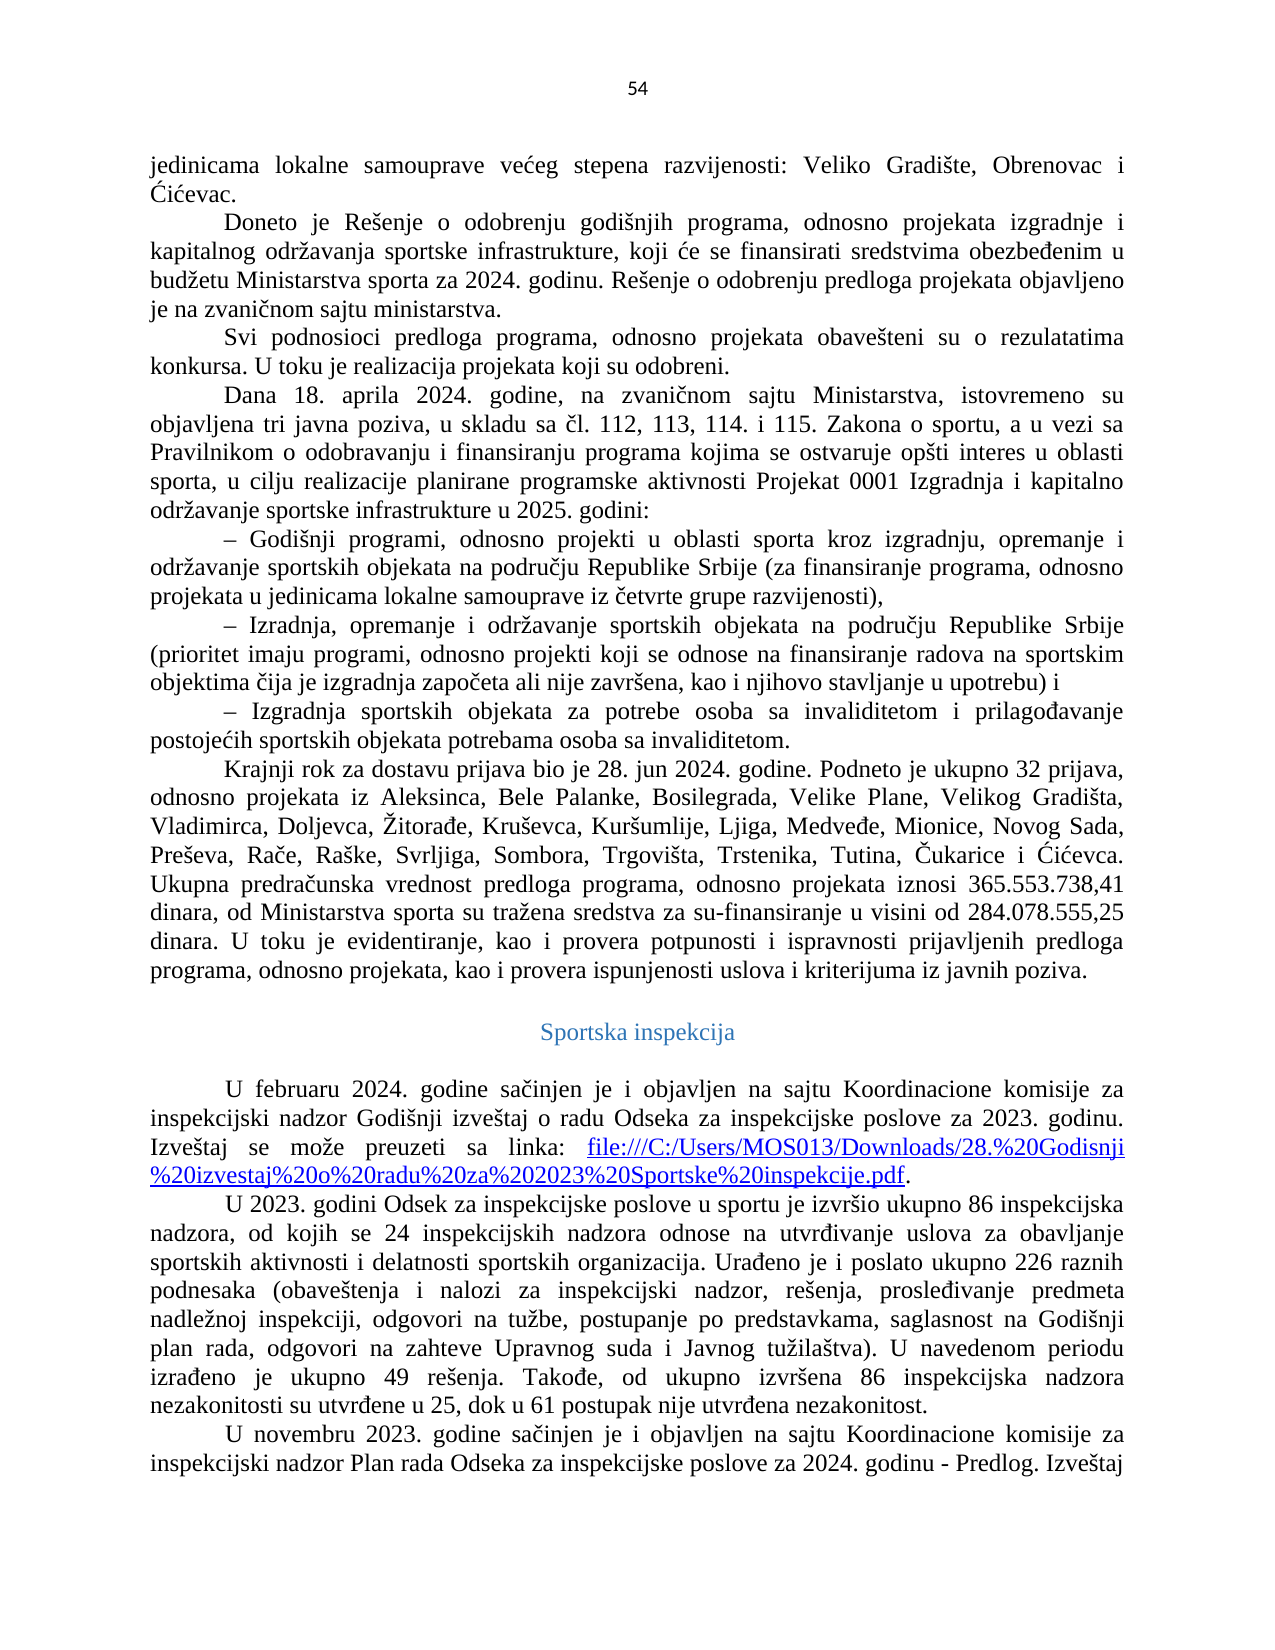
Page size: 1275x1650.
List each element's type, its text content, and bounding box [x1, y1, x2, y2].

text Svi podnosioci predloga programa, odnosno projekata obavešteni su o rezulatatima konkursa. U toku je realizacija projekata koji su odobreni. [150, 322, 1125, 380]
text – Godišnji programi, odnosno projekti u oblasti sporta kroz izgradnju, opremanje i održavanje sportskih objekata na području Republike Srbije (za finansiranje programa, odnosno projekata u jedinicama lokalne samouprave iz četvrte grupe razvijenosti), [150, 524, 1125, 610]
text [150, 150, 1125, 207]
text – Izgradnja sportskih objekata za potrebe osoba sa invaliditetom i prilagođavanje postojećih sportskih objekata potrebama osoba sa invaliditetom. [150, 696, 1125, 754]
text – Izradnja, opremanje i održavanje sportskih objekata na području Republike Srbije (prioritet imaju programi, odnosno projekti koji se odnose na finansiranje radova na sportskim objektima čija je izgradnja započeta ali nije završena, kao i njihovo stavljanje u upotrebu) i [150, 610, 1125, 696]
text Doneto je Rešenje o odobrenju godišnjih programa, odnosno projekata izgradnje i kapitalnog održavanja sportske infrastrukture, koji će se finansirati sredstvima obezbeđenim u budžetu Ministarstva sporta za 2024. godinu. Rešenje o odobrenju predloga projekata objavljeno je na zvaničnom sajtu ministarstva. [150, 207, 1125, 322]
subtitle Sportska inspekcija [150, 1017, 1125, 1045]
text U februaru 2024. godine sačinjen je i objavljen na sajtu Koordinacione komisije za inspekcijski nadzor Godišnji izveštaj o radu Odseka za inspekcijske poslove za 2023. godinu. Izveštaj se može preuzeti sa linka: file:///C:/Users/MOS013/Downloads/28.%20Godisnji%20izvestaj%20o%20radu%20za%202023%20Sportske%20inspekcije.pdf. [150, 1074, 1125, 1189]
text Krajnji rok za dostavu prijava bio je 28. jun 2024. godine. Podneto je ukupno 32 prijava, odnosno projekata iz Aleksinca, Bele Palanke, Bosilegrada, Velike Plane, Velikog Gradišta, Vladimirca, Doljevca, Žitorađe, Kruševca, Kuršumlije, Ljiga, Medveđe, Mionice, Novog Sada, Preševa, Rače, Raške, Svrljiga, Sombora, Trgovišta, Trstenika, Tutina, Čukarice i Ćićevca. Ukupna predračunska vrednost predloga programa, odnosno projekata iznosi 365.553.738,41 dinara, od Ministarstva sporta su tražena sredstva za su-finansiranje u visini od 284.078.555,25 dinara. U toku je evidentiranje, kao i provera potpunosti i ispravnosti prijavljenih predloga programa, odnosno projekata, kao i provera ispunjenosti uslova i kriterijuma iz javnih poziva. [150, 754, 1125, 984]
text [150, 1419, 1125, 1477]
text U 2023. godini Odsek za inspekcijske poslove u sportu je izvršio ukupno 86 inspekcijska nadzora, od kojih se 24 inspekcijskih nadzora odnose na utvrđivanje uslova za obavljanje sportskih aktivnosti i delatnosti sportskih organizacija. Urađeno je i poslato ukupno 226 raznih podnesaka (obaveštenja i nalozi za inspekcijski nadzor, rešenja, prosleđivanje predmeta nadležnoj inspekciji, odgovori na tužbe, postupanje po predstavkama, saglasnost na Godišnji plan rada, odgovori na zahteve Upravnog suda i Javnog tužilaštva). U navedenom periodu izrađeno je ukupno 49 rešenja. Takođe, od ukupno izvršena 86 inspekcijska nadzora nezakonitosti su utvrđene u 25, dok u 61 postupak nije utvrđena nezakonitost. [150, 1189, 1125, 1419]
text Dana 18. aprila 2024. godine, na zvaničnom sajtu Ministarstva, istovremeno su objavljena tri javna poziva, u skladu sa čl. 112, 113, 114. i 115. Zakona o sportu, a u vezi sa Pravilnikom o odobravanju i finansiranju programa kojima se ostvaruje opšti interes u oblasti sporta, u cilju realizacije planirane programske aktivnosti Projekat 0001 Izgradnja i kapitalno održavanje sportske infrastrukture u 2025. godini: [150, 380, 1125, 524]
